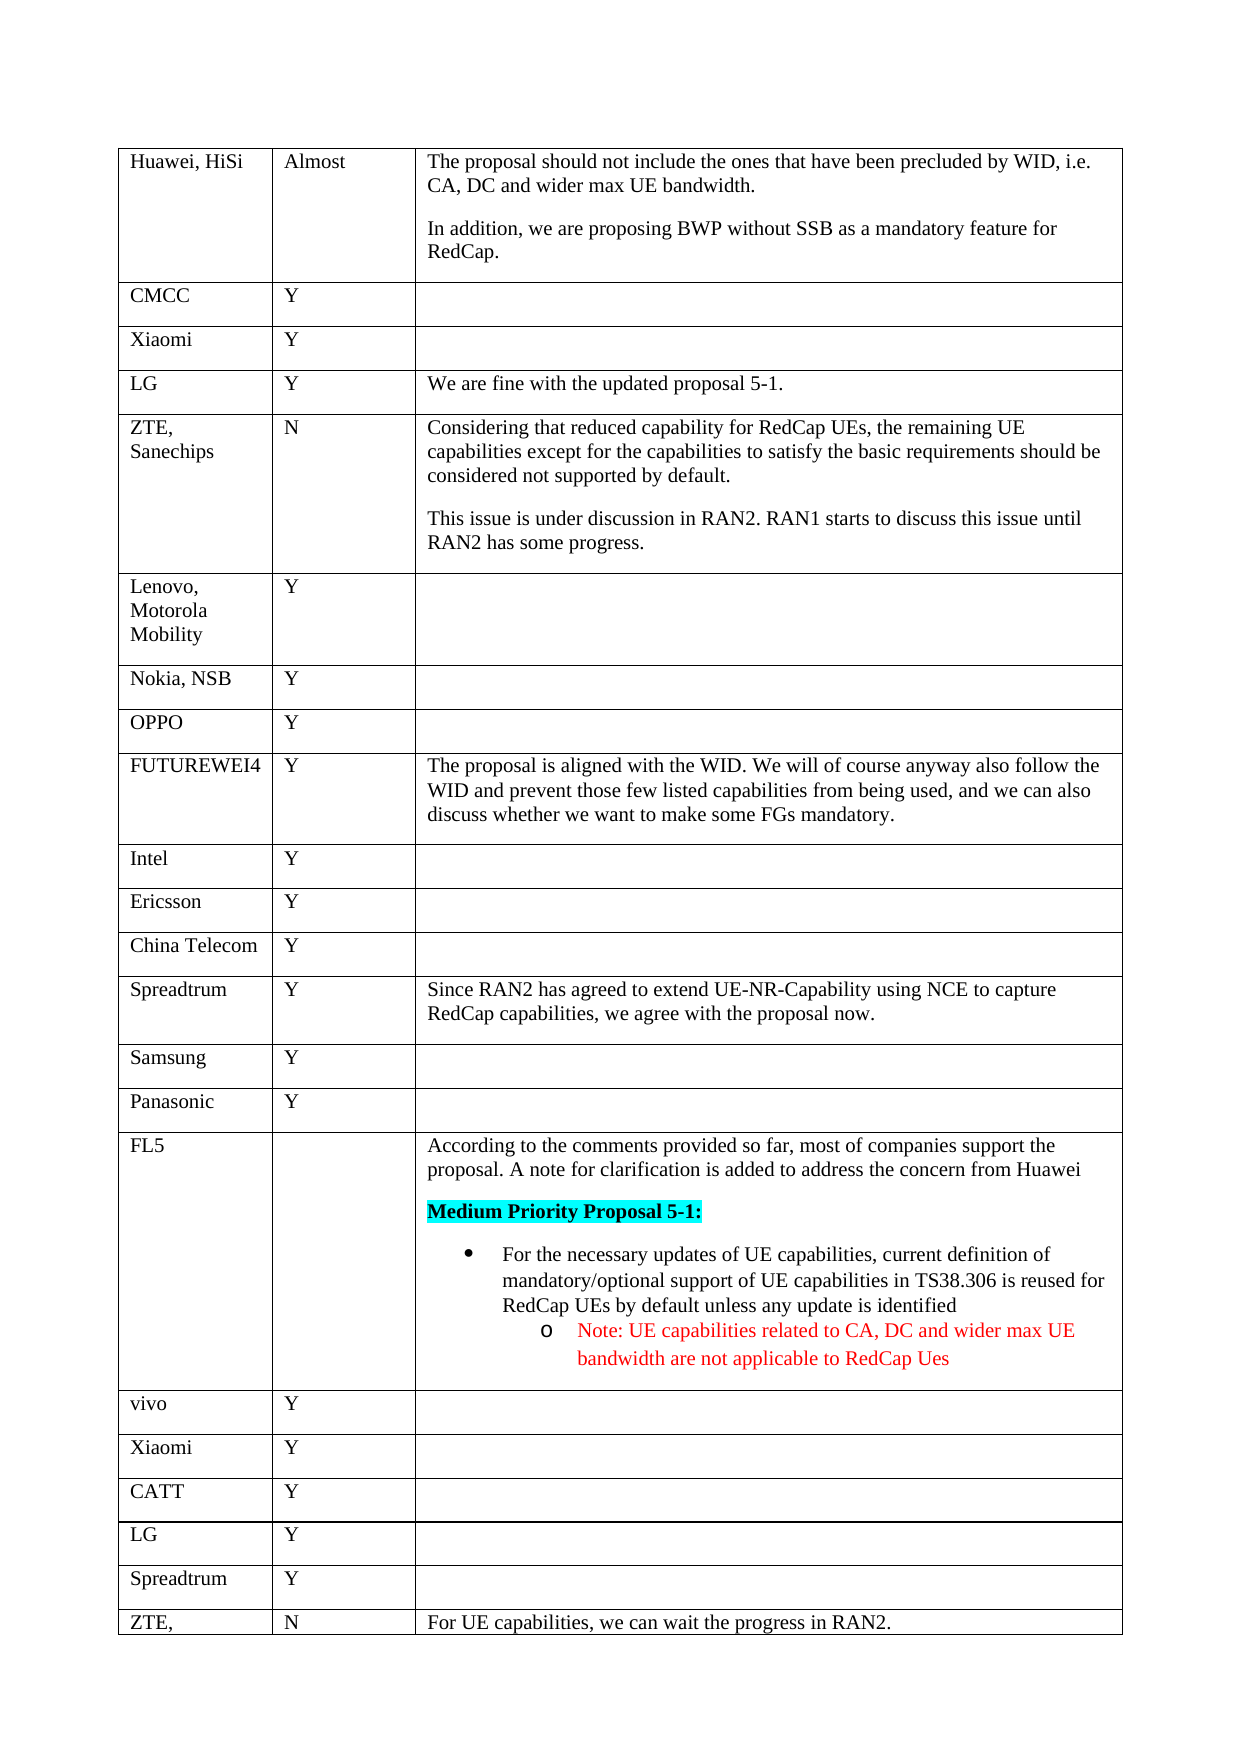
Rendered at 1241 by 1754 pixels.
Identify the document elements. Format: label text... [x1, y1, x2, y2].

table_cell [416, 1391, 1122, 1434]
table_cell [416, 710, 1122, 752]
table_cell Nokia, NSB [119, 666, 272, 708]
table_cell Intel [119, 845, 272, 888]
table_cell Y [273, 574, 415, 665]
table_cell Xiaomi [119, 1435, 272, 1477]
table_cell Y [273, 1391, 415, 1434]
table_cell FUTUREWEI4 [119, 754, 272, 844]
table_cell [416, 1089, 1122, 1132]
table_cell Y [273, 933, 415, 976]
table_cell FL5 [119, 1133, 272, 1390]
table_cell Y [273, 1089, 415, 1132]
table_cell Y [273, 1566, 415, 1609]
table_cell Y [273, 1523, 415, 1565]
table_cell [416, 327, 1122, 370]
table_cell [416, 933, 1122, 976]
table_cell Xiaomi [119, 327, 272, 370]
table_cell OPPO [119, 710, 272, 752]
table_cell ZTE, Sanechips [119, 415, 272, 573]
table_cell Y [273, 889, 415, 932]
table_cell [416, 1045, 1122, 1088]
table_cell Since RAN2 has agreed to extend UE-NR-Capability using NCE to capture RedCap capabilities, we agree with the proposal now. [416, 977, 1122, 1044]
table_cell [416, 666, 1122, 708]
table_cell Y [273, 754, 415, 844]
table_cell Y [273, 845, 415, 888]
table_cell Y [273, 371, 415, 414]
table_cell Y [273, 977, 415, 1044]
table_cell The proposal should not include the ones that have been precluded by WID, i.e. CA, DC and wider max UE bandwidth. In addition, we are proposing BWP without SSB as a mandatory feature for RedCap. [416, 149, 1122, 282]
table_cell Y [273, 666, 415, 708]
table_cell According to the comments provided so far, most of companies support the proposal. A note for clarification is added to address the concern from Huawei Medium Priority Proposal 5-1: For the necessary updates of UE capabilities, current definition of mandatory/optional support of UE capabilities in TS38.306 is reused for RedCap UEs by default unless any update is identified Note: UE capabilities related to CA, DC and wider max UE bandwidth are not applicable to RedCap Ues [416, 1133, 1122, 1390]
table_cell [416, 1523, 1122, 1565]
table_cell Spreadtrum [119, 1566, 272, 1609]
table_cell Ericsson [119, 889, 272, 932]
table_cell LG [119, 1523, 272, 1565]
table_cell [416, 845, 1122, 888]
table_cell Samsung [119, 1045, 272, 1088]
table_cell [273, 1133, 415, 1390]
table_cell Y [273, 327, 415, 370]
table_cell [416, 1435, 1122, 1477]
table_cell Y [273, 710, 415, 752]
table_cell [416, 1610, 1122, 1634]
table_cell [416, 283, 1122, 326]
table_cell Spreadtrum [119, 977, 272, 1044]
table_cell [416, 1479, 1122, 1521]
table_cell Y [273, 1479, 415, 1521]
table_cell Y [273, 1045, 415, 1088]
table_cell Y [273, 1435, 415, 1477]
table_cell [416, 1566, 1122, 1609]
table_cell Panasonic [119, 1089, 272, 1132]
table_cell We are fine with the updated proposal 5-1. [416, 371, 1122, 414]
table_cell The proposal is aligned with the WID. We will of course anyway also follow the WID and prevent those few listed capabilities from being used, and we can also discuss whether we want to make some FGs mandatory. [416, 754, 1122, 844]
table_cell [416, 889, 1122, 932]
table_cell N [273, 415, 415, 573]
table_cell Y [273, 283, 415, 326]
table_cell [416, 574, 1122, 665]
table_cell Almost [273, 149, 415, 282]
table_cell ZTE, Sanechips [119, 1610, 272, 1634]
table_cell LG [119, 371, 272, 414]
table_cell CMCC [119, 283, 272, 326]
table_cell N [273, 1610, 415, 1634]
table_cell China Telecom [119, 933, 272, 976]
table_cell Lenovo, Motorola Mobility [119, 574, 272, 665]
table_cell vivo [119, 1391, 272, 1434]
table_cell Huawei, HiSi [119, 149, 272, 282]
table_cell Considering that reduced capability for RedCap UEs, the remaining UE capabilities except for the capabilities to satisfy the basic requirements should be considered not supported by default. This issue is under discussion in RAN2. RAN1 starts to discuss this issue until RAN2 has some progress. [416, 415, 1122, 573]
table_cell CATT [119, 1479, 272, 1521]
